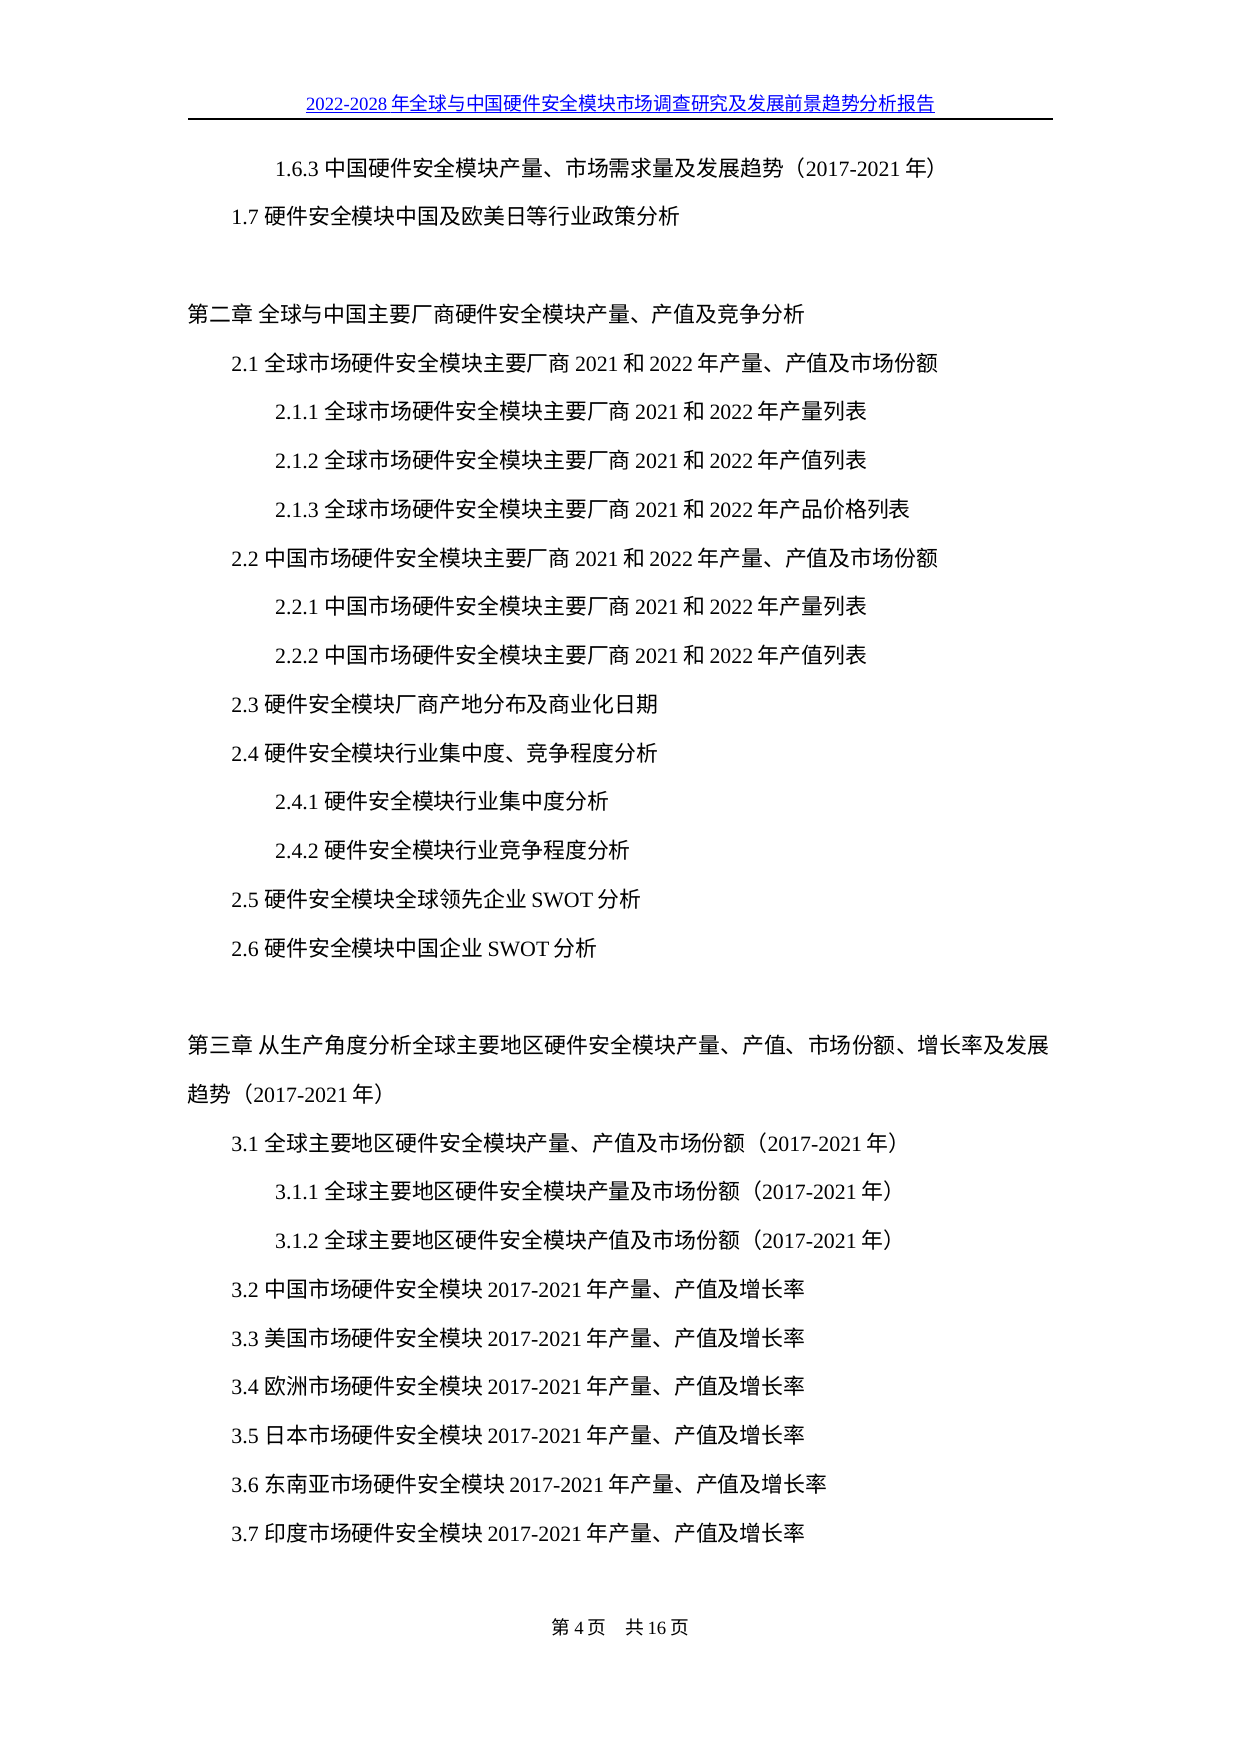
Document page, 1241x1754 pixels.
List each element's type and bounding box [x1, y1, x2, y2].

text [187, 150, 1053, 1548]
